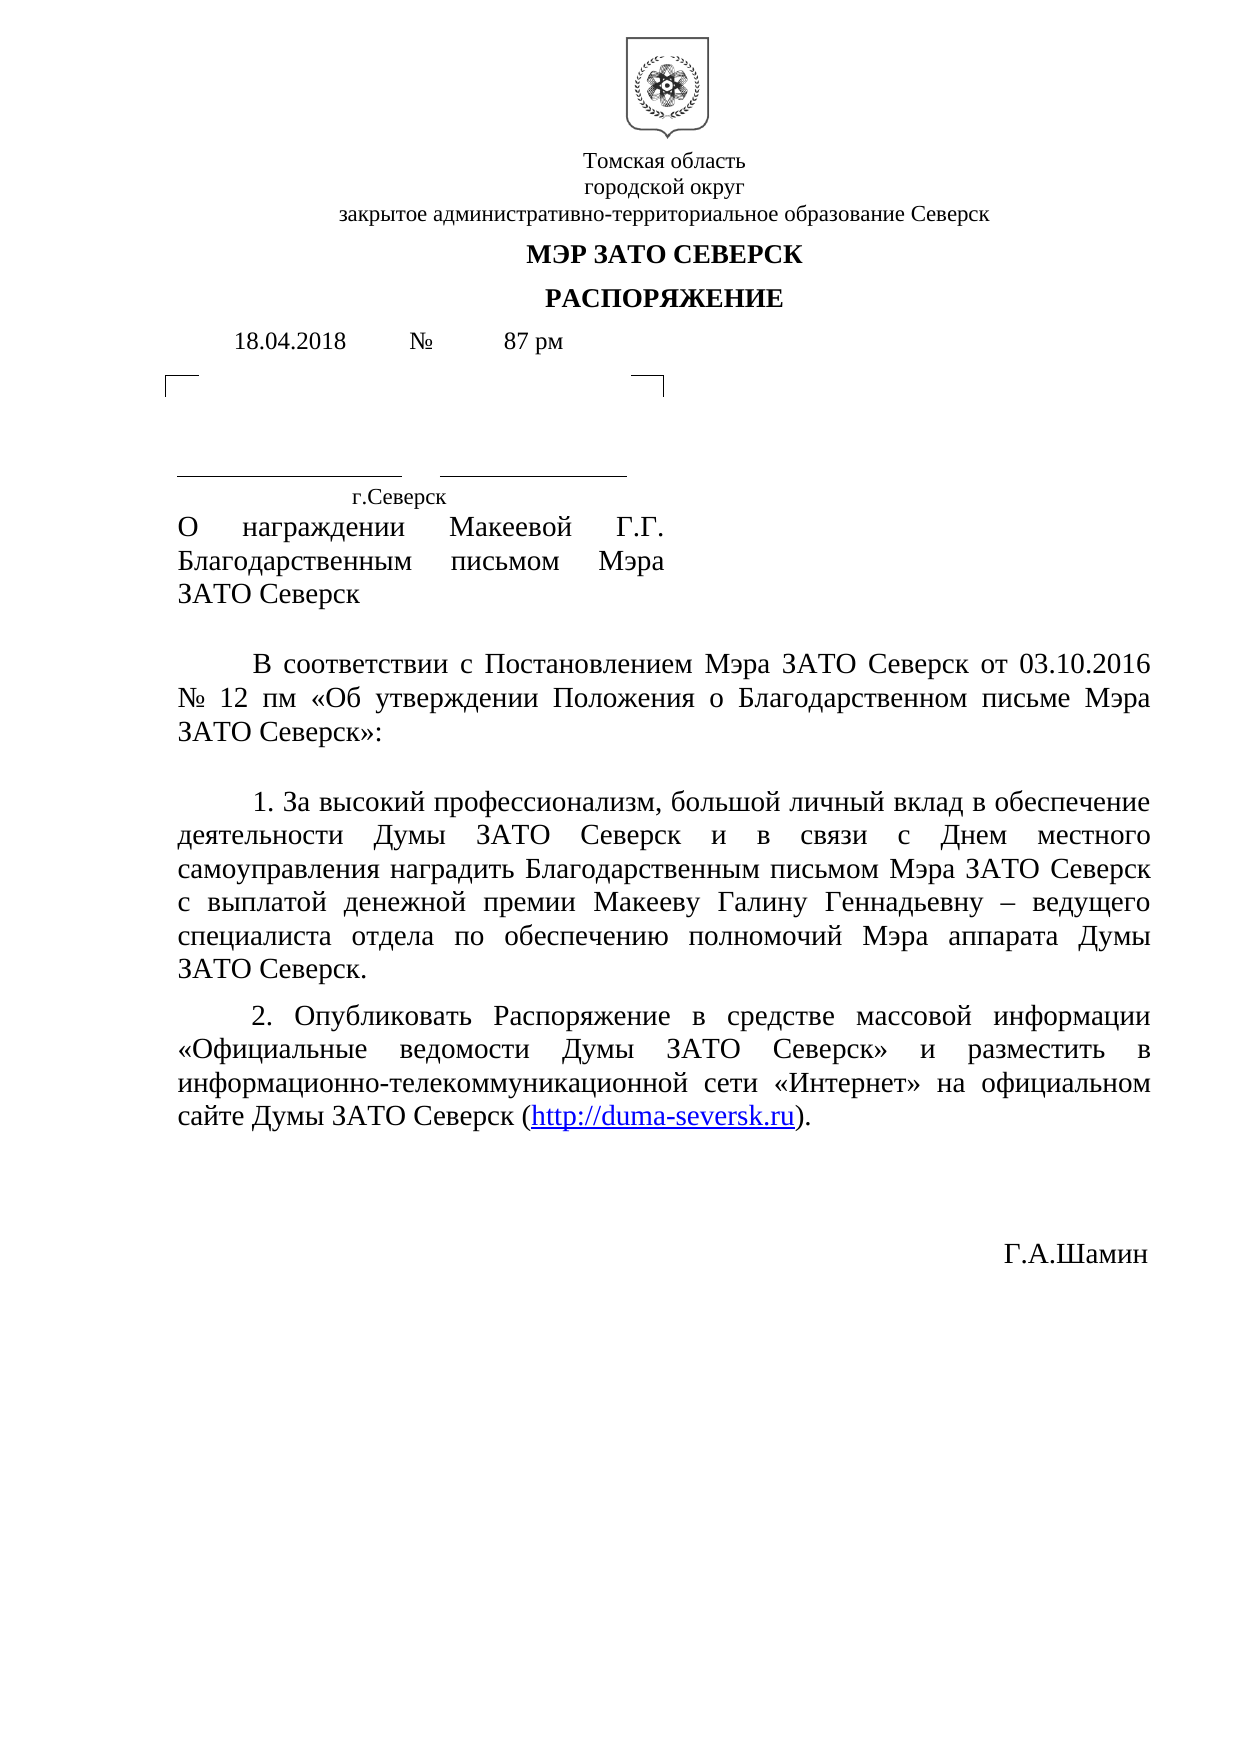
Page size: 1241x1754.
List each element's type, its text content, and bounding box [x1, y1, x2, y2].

table_header № [402, 313, 440, 476]
picture [625, 35, 712, 142]
text 2. Опубликовать Распоряжение в средстве массовой информации «Официальные ведомости Думы ЗАТО Северск» и разместить в информационно-телекоммуникационной сети «Интернет» на официальном сайте Думы ЗАТО Северск (http://duma-seversk.ru). [177, 998, 1152, 1132]
table_header 87 рм [440, 313, 627, 476]
text Г.А.Шамин [177, 1236, 1152, 1270]
text О награждении Макеевой Г.Г. Благодарственным письмом Мэра ЗАТО Северск [177, 509, 664, 610]
text В соответствии с Постановлением Мэра ЗАТО Северск от 03.10.2016 № 12 пм «Об утверждении Положения о Благодарственном письме Мэра ЗАТО Северск»: [177, 647, 1152, 747]
table_header 18.04.2018 [177, 313, 402, 476]
text 1. За высокий профессионализм, большой личный вклад в обеспечение деятельности Думы ЗАТО Северск и в связи с Днем местного самоуправления наградить Благодарственным письмом Мэра ЗАТО Северск с выплатой денежной премии Макееву Галину Геннадьевну – ведущего специалиста отдела по обеспечению полномочий Мэра аппарата Думы ЗАТО Северск. [177, 784, 1152, 985]
text г.Северск [183, 483, 587, 509]
